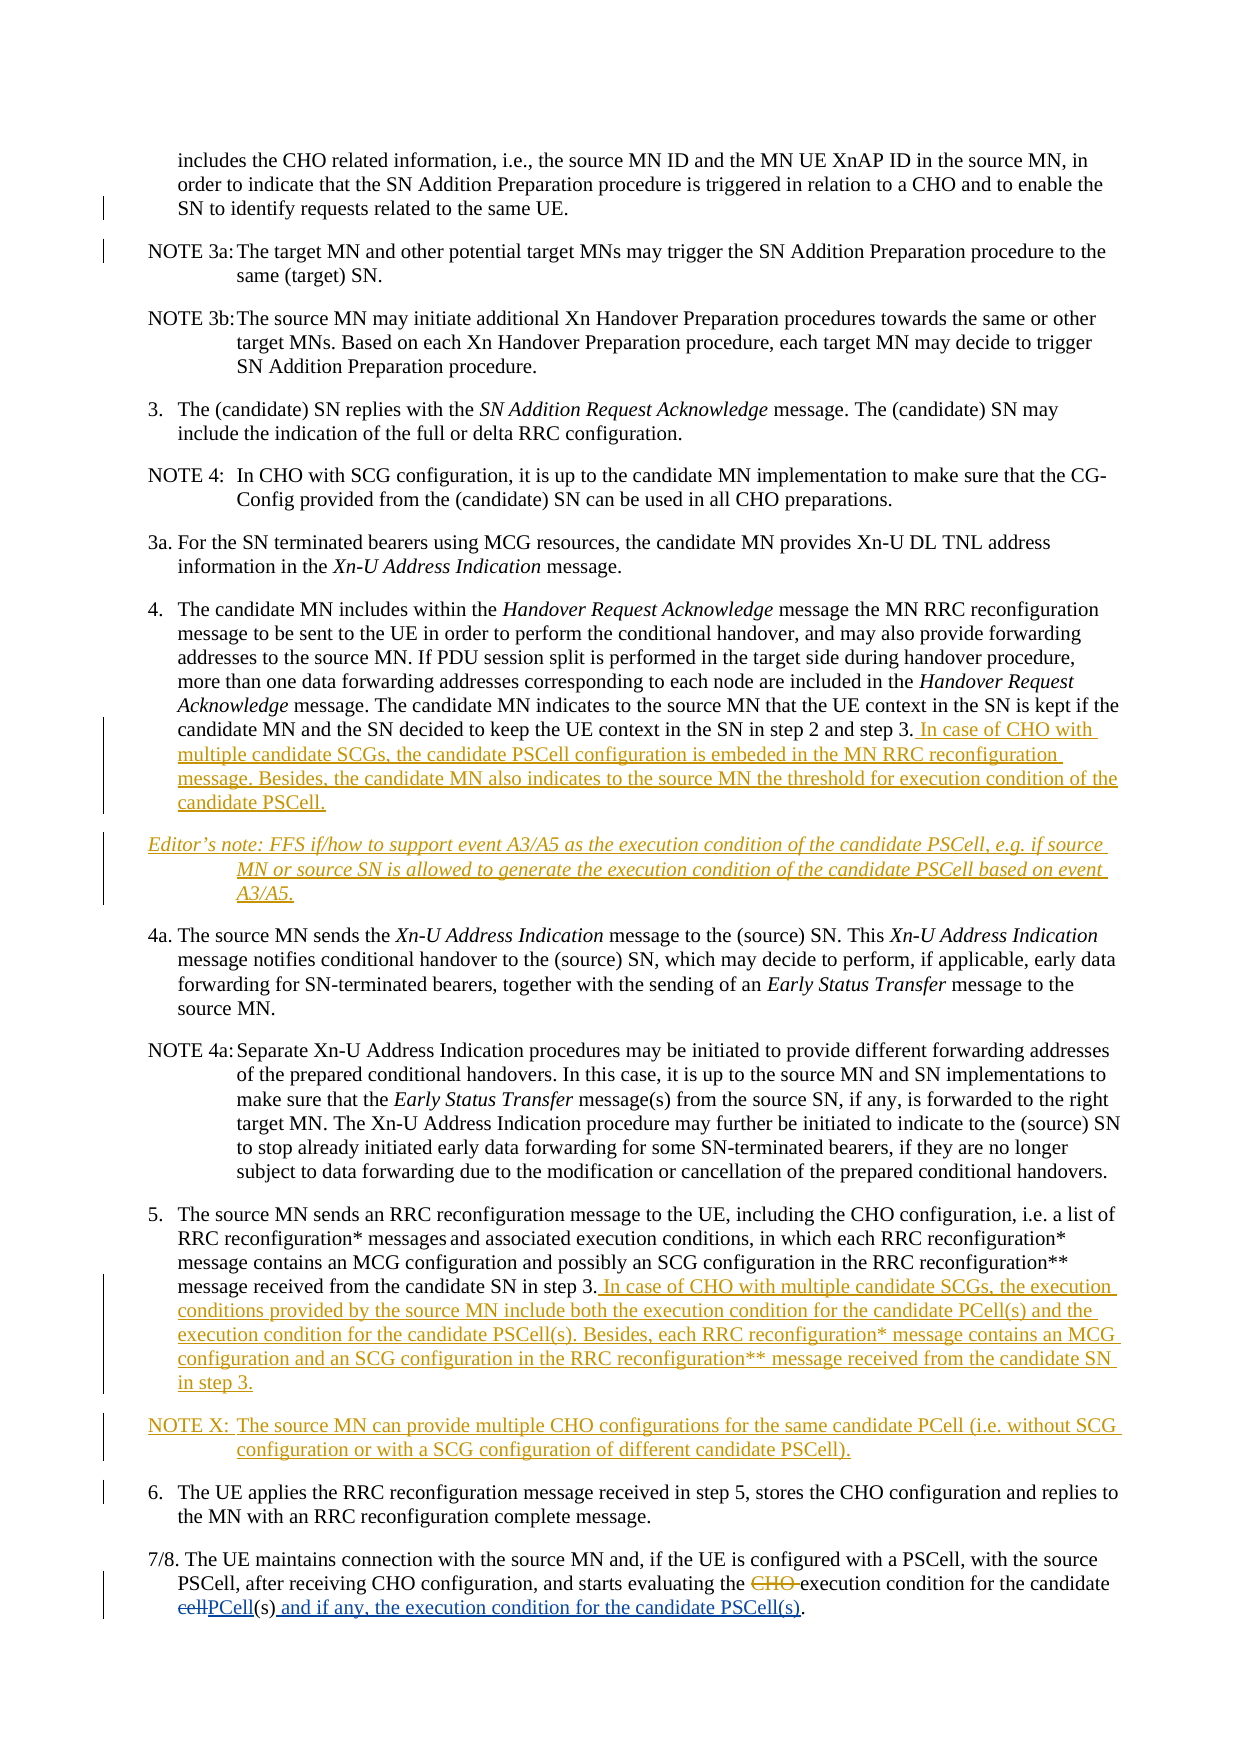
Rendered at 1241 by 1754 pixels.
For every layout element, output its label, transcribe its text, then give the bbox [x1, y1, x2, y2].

text NOTE 4a: Separate Xn-U Address Indication procedures may be initiated to provide different forwarding addresses of the prepared conditional handovers. In this case, it is up to the source MN and SN implementations to make sure that the Early Status Transfer message(s) from the source SN, if any, is forwarded to the right target MN. The Xn-U Address Indication procedure may further be initiated to indicate to the (source) SN to stop already initiated early data forwarding for some SN-terminated bearers, if they are no longer subject to data forwarding due to the modification or cancellation of the prepared conditional handovers. [148, 1038, 1122, 1183]
text NOTE 3b: The source MN may initiate additional Xn Handover Preparation procedures towards the same or other target MNs. Based on each Xn Handover Preparation procedure, each target MN may decide to trigger SN Addition Preparation procedure. [148, 306, 1122, 378]
text 7/8. The UE maintains connection with the source MN and, if the UE is configured with a PSCell, with the source PSCell, after receiving CHO configuration, and starts evaluating the execution condition for the candidate (s). [148, 1546, 1122, 1619]
text 6. The UE applies the RRC reconfiguration message received in step 5, stores the CHO configuration and replies to the MN with an RRC reconfiguration complete message. [148, 1479, 1122, 1528]
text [148, 148, 1122, 220]
text 4. The candidate MN includes within the Handover Request Acknowledge message the MN RRC reconfiguration message to be sent to the UE in order to perform the conditional handover, and may also provide forwarding addresses to the source MN. If PDU session split is performed in the target side during handover procedure, more than one data forwarding addresses corresponding to each node are included in the Handover Request Acknowledge message. The candidate MN indicates to the source MN that the UE context in the SN is kept if the candidate MN and the SN decided to keep the UE context in the SN in step 2 and step 3. [148, 597, 1122, 814]
text 3. The (candidate) SN replies with the SN Addition Request Acknowledge message. The (candidate) SN may include the indication of the full or delta RRC configuration. [148, 396, 1122, 444]
text NOTE 3a: The target MN and other potential target MNs may trigger the SN Addition Preparation procedure to the same (target) SN. [148, 239, 1122, 287]
text 4a. The source MN sends the Xn-U Address Indication message to the (source) SN. This Xn-U Address Indication message notifies conditional handover to the (source) SN, which may decide to perform, if applicable, early data forwarding for SN-terminated bearers, together with the sending of an Early Status Transfer message to the source MN. [148, 923, 1122, 1019]
text 3a. For the SN terminated bearers using MCG resources, the candidate MN provides Xn-U DL TNL address information in the Xn-U Address Indication message. [148, 530, 1122, 578]
text 5. The source MN sends an RRC reconfiguration message to the UE, including the CHO configuration, i.e. a list of RRC reconfiguration* messages and associated execution conditions, in which each RRC reconfiguration* message contains an MCG configuration and possibly an SCG configuration in the RRC reconfiguration** message received from the candidate SN in step 3. [148, 1201, 1122, 1394]
text NOTE 4: In CHO with SCG configuration, it is up to the candidate MN implementation to make sure that the CG-Config provided from the (candidate) SN can be used in all CHO preparations. [148, 463, 1122, 511]
